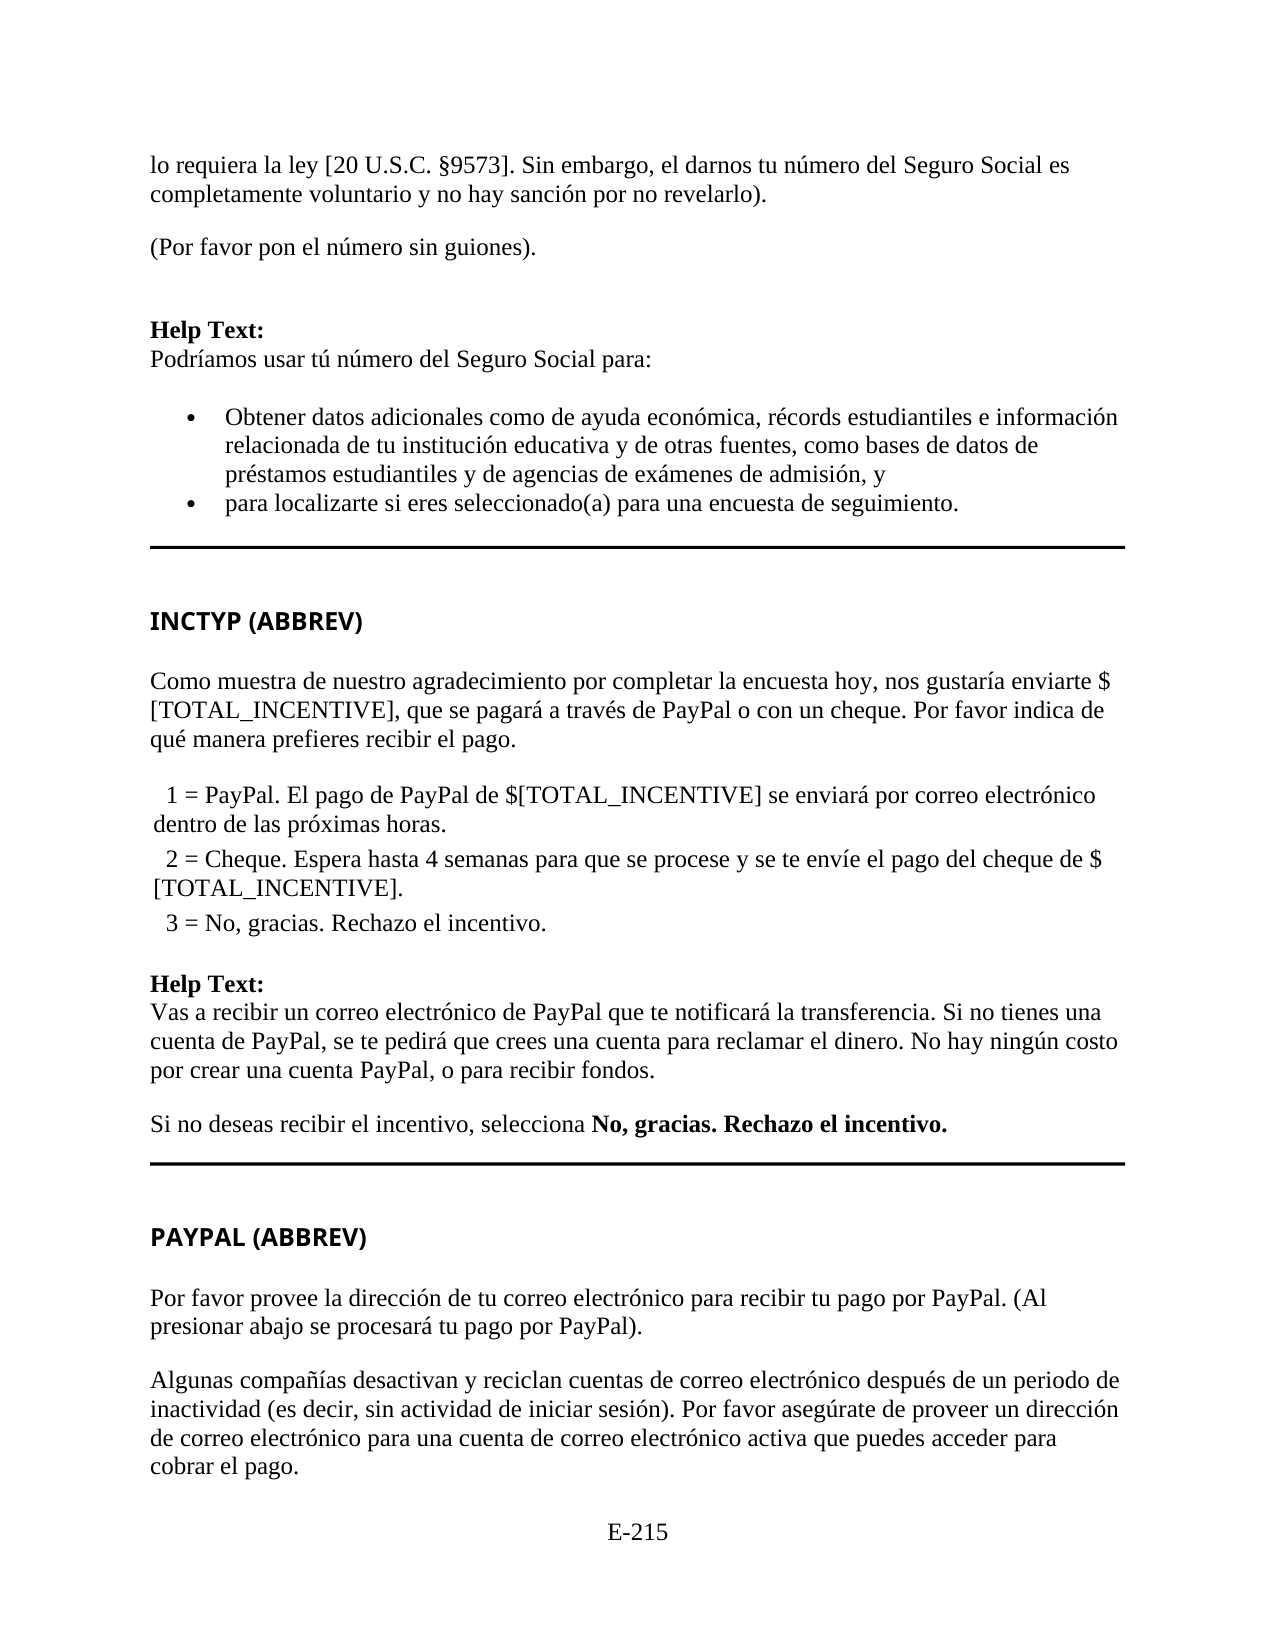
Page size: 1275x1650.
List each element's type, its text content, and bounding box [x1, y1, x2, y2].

text PAYPAL (ABBREV) Por favor provee la dirección de tu correo electrónico para recibir tu pago por PayPal. (Al presionar abajo se procesará tu pago por PayPal). [150, 1191, 1125, 1340]
text (Por favor pon el número sin guiones). [150, 232, 1125, 261]
text Help Text: Podríamos usar tú número del Seguro Social para: [150, 286, 1125, 372]
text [150, 150, 1125, 207]
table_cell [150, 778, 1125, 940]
text Algunas compañías desactivan y reciclan cuentas de correo electrónico después de un periodo de inactividad (es decir, sin actividad de iniciar sesión). Por favor asegúrate de proveer un dirección de correo electrónico para una cuenta de correo electrónico activa que puedes acceder para cobrar el pago. [150, 1365, 1125, 1480]
text INCTYP (ABBREV) Como muestra de nuestro agradecimiento por completar la encuesta hoy, nos gustaría enviarte $[TOTAL_INCENTIVE], que se pagará a través de PayPal o con un cheque. Por favor indica de qué manera prefieres recibir el pago. [150, 574, 1125, 752]
text Si no deseas recibir el incentivo, selecciona No, gracias. Rechazo el incentivo. [150, 1109, 1125, 1137]
list para localizarte si eres seleccionado(a) para una encuesta de seguimiento. [187, 488, 1125, 517]
list Obtener datos adicionales como de ayuda económica, récords estudiantiles e información relacionada de tu institución educativa y de otras fuentes, como bases de datos de préstamos estudiantiles y de agencias de exámenes de admisión, y [187, 402, 1125, 488]
text Help Text: Vas a recibir un correo electrónico de PayPal que te notificará la transferencia. Si no tienes una cuenta de PayPal, se te pedirá que crees una cuenta para reclamar el dinero. No hay ningún costo por crear una cuenta PayPal, o para recibir fondos. [150, 940, 1125, 1084]
